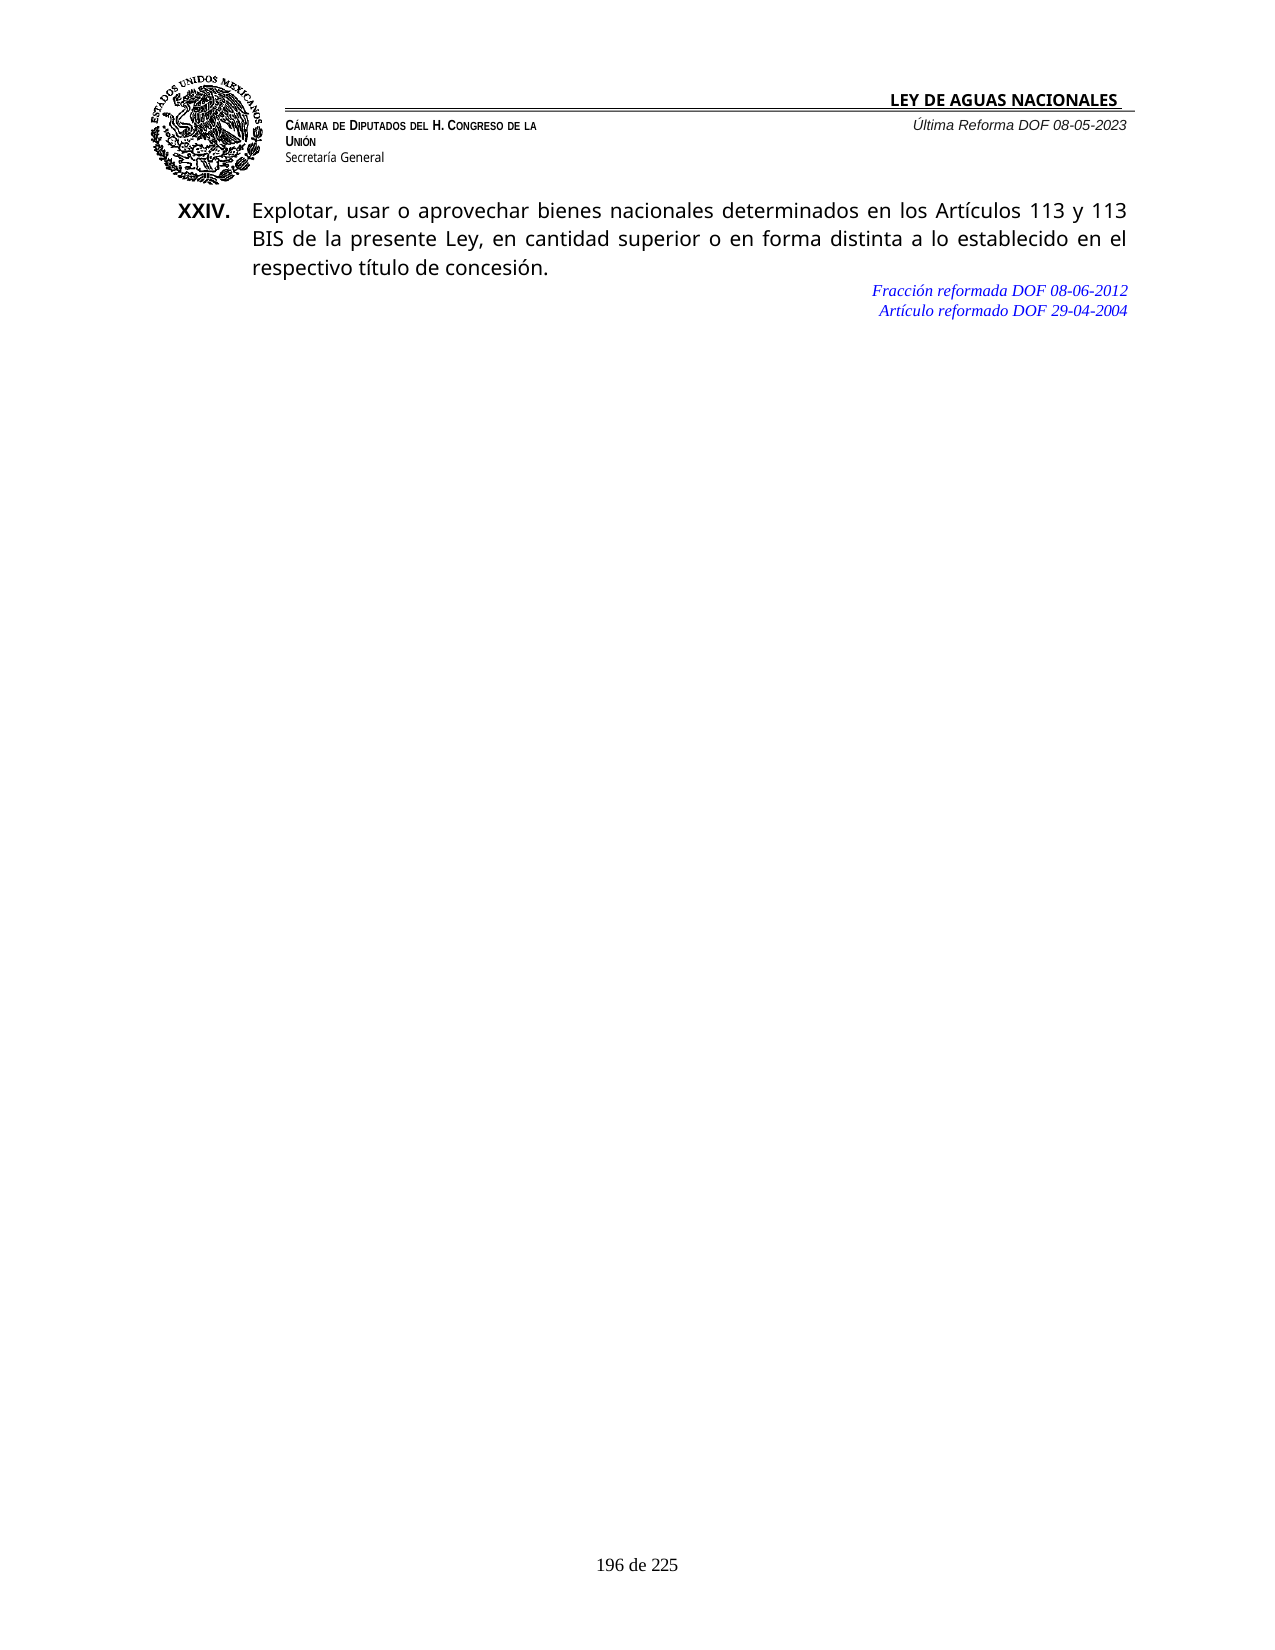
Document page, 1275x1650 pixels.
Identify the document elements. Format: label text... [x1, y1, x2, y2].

text Fracción reformada DOF 08-06-2012 Artículo reformado DOF 29-04-2004 [871, 281, 1128, 319]
picture [150, 75, 263, 185]
list Explotar, usar o aprovechar bienes nacionales determinados en los Artículos 113 y 113 BIS de la presente Ley, en cantidad superior o en forma distinta a lo establecido en el respectivo título de concesión. [178, 196, 1127, 281]
